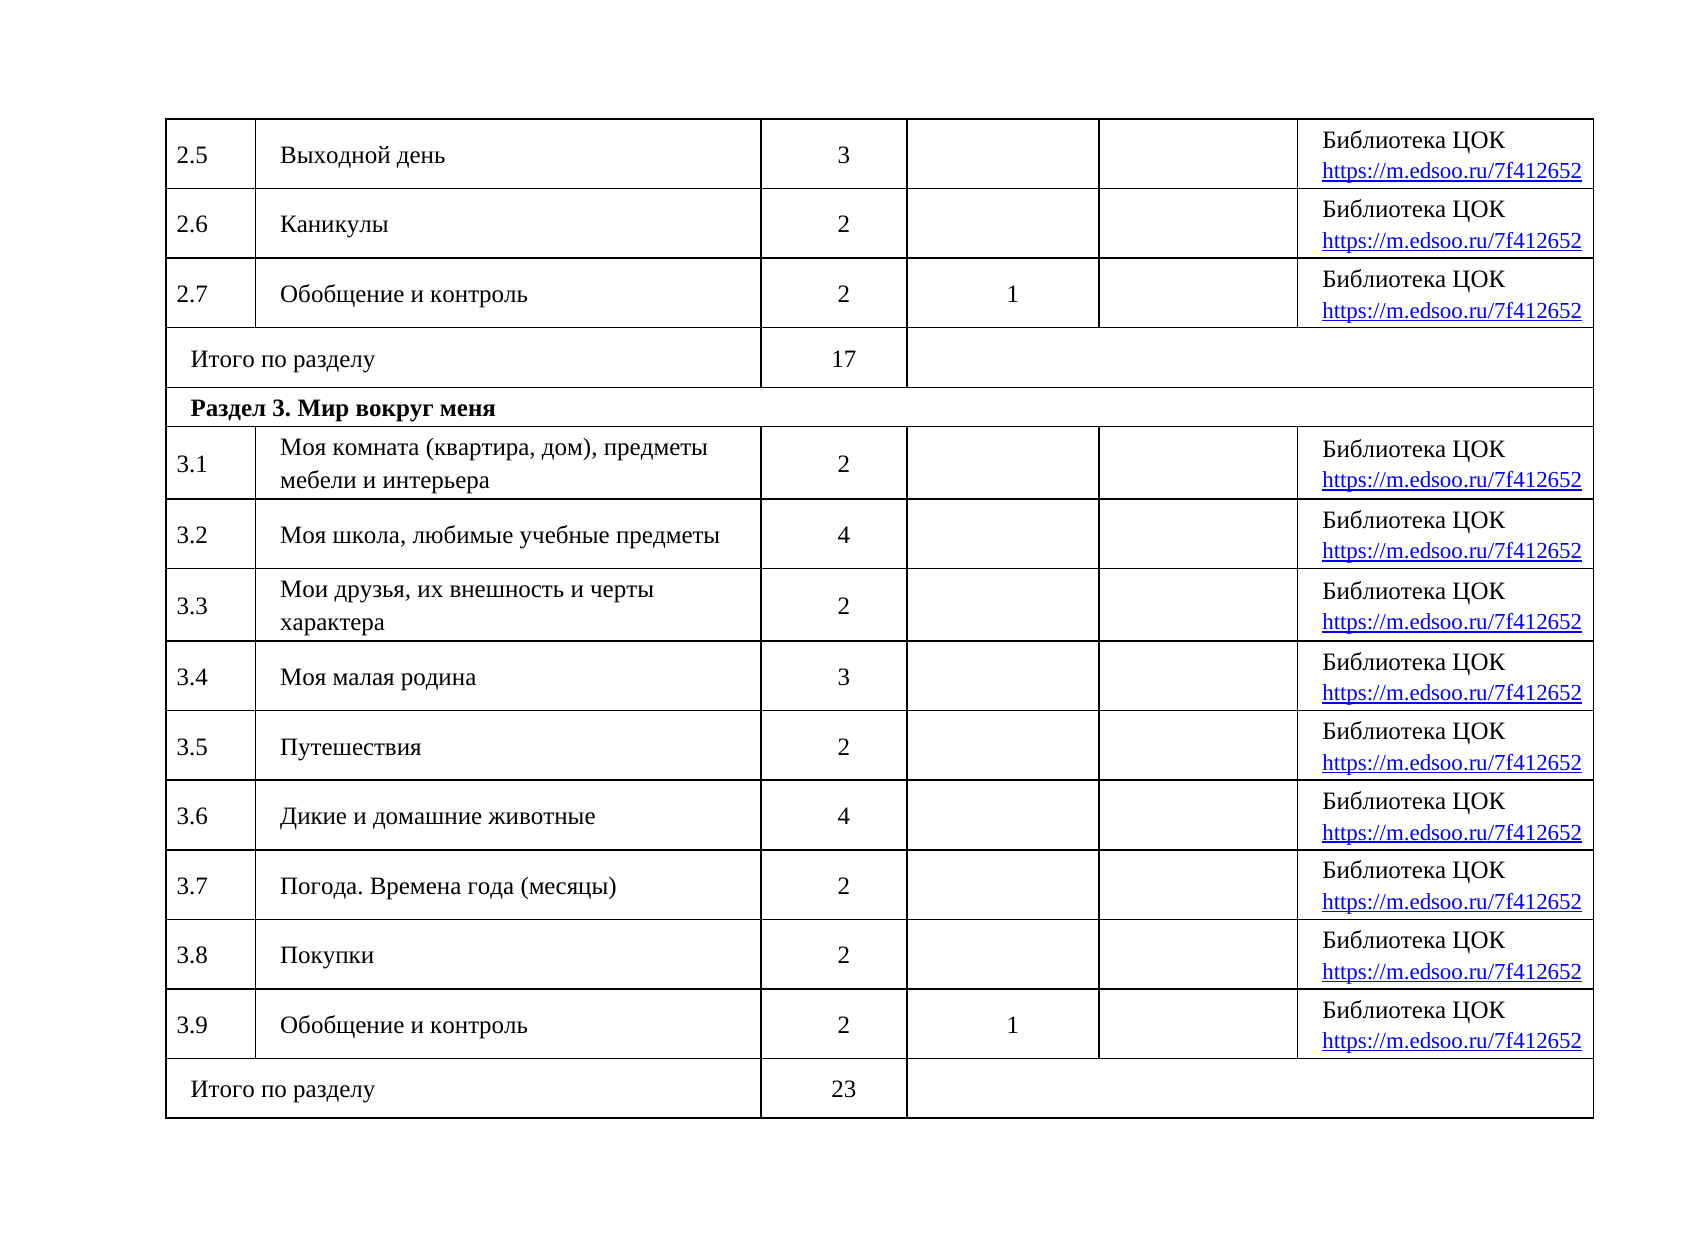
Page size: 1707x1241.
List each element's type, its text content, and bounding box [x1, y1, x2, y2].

table_cell 2.6 [167, 189, 255, 257]
table_cell 1 [908, 990, 1098, 1058]
table_cell 3.8 [167, 920, 255, 988]
table_cell 2 [762, 569, 906, 640]
table_cell [908, 120, 1098, 188]
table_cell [1298, 259, 1593, 327]
table_cell 2 [762, 259, 906, 327]
table_cell [908, 1059, 1593, 1117]
table_cell [908, 569, 1098, 640]
table_cell 4 [762, 500, 906, 568]
table_cell Библиотека ЦОК https://m.edsoo.ru/7f412652 [1298, 569, 1593, 640]
table_cell [1100, 427, 1297, 498]
table_cell [908, 920, 1098, 988]
table_cell Библиотека ЦОК https://m.edsoo.ru/7f412652 [1298, 427, 1593, 498]
table_cell [1100, 851, 1297, 918]
table_cell 3 [762, 642, 906, 710]
table_cell Библиотека ЦОК https://m.edsoo.ru/7f412652 [1298, 500, 1593, 568]
table_cell [908, 500, 1098, 568]
table_cell 3.1 [167, 427, 255, 498]
table_cell 4 [762, 781, 906, 849]
table_cell [908, 711, 1098, 779]
table_cell 3.5 [167, 711, 255, 779]
table_cell 1 [908, 259, 1098, 327]
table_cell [1298, 189, 1593, 257]
table_cell 3 [762, 120, 906, 188]
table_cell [1298, 120, 1593, 188]
table_cell 2 [762, 851, 906, 918]
table_cell [1100, 781, 1297, 849]
table_cell 2 [762, 189, 906, 257]
table_cell [908, 642, 1098, 710]
table_cell 3.7 [167, 851, 255, 918]
table_cell [1100, 189, 1297, 257]
table_cell Покупки [256, 920, 760, 988]
table_cell 3.3 [167, 569, 255, 640]
table_cell [1100, 990, 1297, 1058]
table_cell Каникулы [256, 189, 760, 257]
table_cell 17 [762, 328, 906, 386]
table_cell [908, 328, 1593, 386]
table_cell [1100, 259, 1297, 327]
table_cell [1100, 642, 1297, 710]
table_cell Библиотека ЦОК https://m.edsoo.ru/7f412652 [1298, 711, 1593, 779]
table_cell Моя малая родина [256, 642, 760, 710]
table_cell Итого по разделу [167, 1059, 760, 1117]
table_cell [1100, 920, 1297, 988]
table_cell Раздел 3. Мир вокруг меня [167, 388, 1593, 426]
table_cell Библиотека ЦОК https://m.edsoo.ru/7f412652 [1298, 781, 1593, 849]
table_cell 2 [762, 920, 906, 988]
table_cell Итого по разделу [167, 328, 760, 386]
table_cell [1298, 990, 1593, 1058]
table_cell [908, 851, 1098, 918]
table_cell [1298, 920, 1593, 988]
table_cell 2 [762, 711, 906, 779]
table_cell Выходной день [256, 120, 760, 188]
table_cell 2 [762, 427, 906, 498]
table_cell Мои друзья, их внешность и черты характера [256, 569, 760, 640]
table_cell 2 [762, 990, 906, 1058]
table_cell [1100, 500, 1297, 568]
table_cell 23 [762, 1059, 906, 1117]
table_cell Библиотека ЦОК https://m.edsoo.ru/7f412652 [1298, 642, 1593, 710]
table_cell Погода. Времена года (месяцы) [256, 851, 760, 918]
table_cell Моя комната (квартира, дом), предметы мебели и интерьера [256, 427, 760, 498]
table_cell Моя школа, любимые учебные предметы [256, 500, 760, 568]
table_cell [1298, 851, 1593, 918]
table_cell Дикие и домашние животные [256, 781, 760, 849]
table_cell 3.2 [167, 500, 255, 568]
table_cell 3.4 [167, 642, 255, 710]
table_cell [1100, 711, 1297, 779]
table_cell [1100, 569, 1297, 640]
table_cell Путешествия [256, 711, 760, 779]
table_cell Обобщение и контроль [256, 259, 760, 327]
table_cell [908, 427, 1098, 498]
table_cell 3.9 [167, 990, 255, 1058]
table_cell Обобщение и контроль [256, 990, 760, 1058]
table_cell 2.7 [167, 259, 255, 327]
table_cell [908, 189, 1098, 257]
table_cell [908, 781, 1098, 849]
table_cell 2.5 [167, 120, 255, 188]
table_cell [1100, 120, 1297, 188]
table_cell 3.6 [167, 781, 255, 849]
